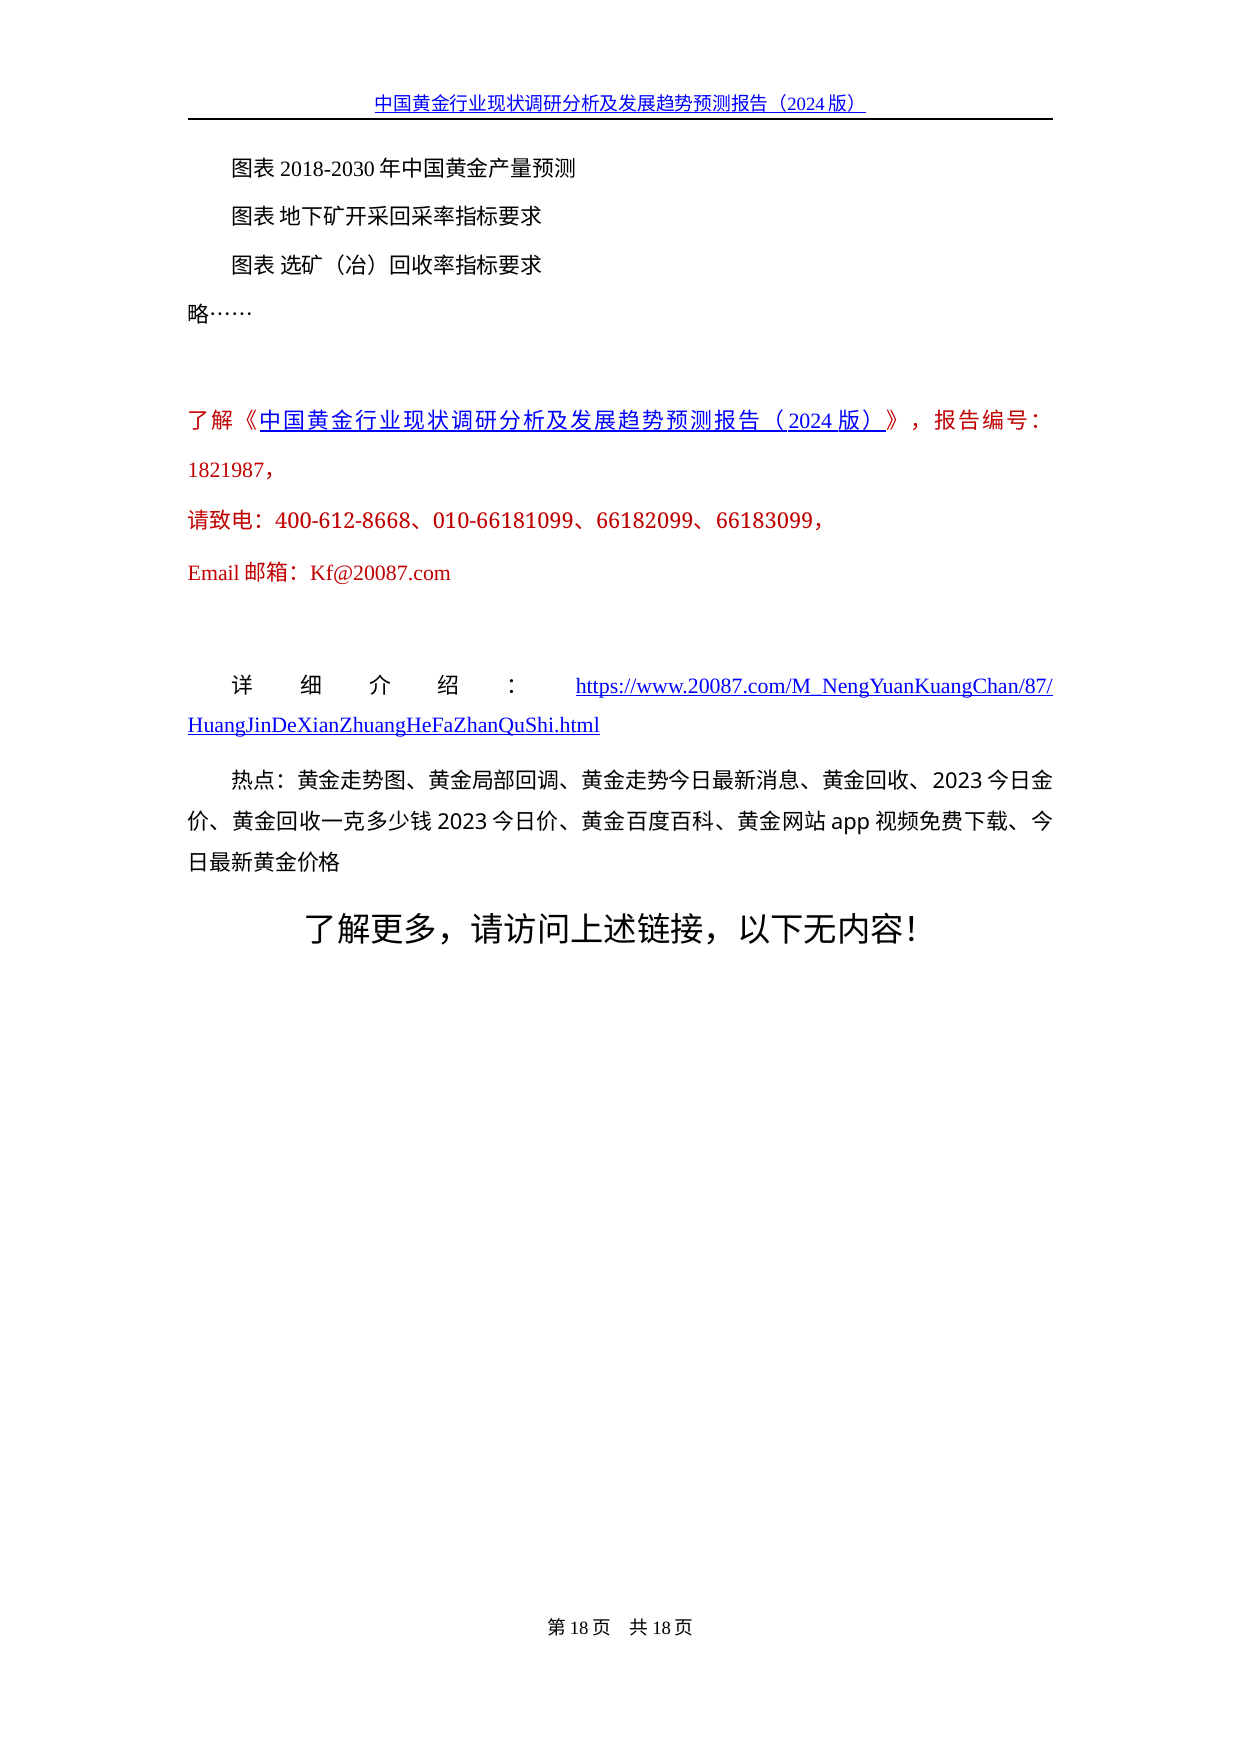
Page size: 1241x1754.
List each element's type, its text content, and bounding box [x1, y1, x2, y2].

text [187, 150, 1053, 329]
text Email邮箱：Kf@20087.com [187, 555, 1053, 587]
text 了解《中国黄金行业现状调研分析及发展趋势预测报告（2024版）》，报告编号：1821987， [187, 403, 1053, 484]
title 了解更多，请访问上述链接，以下无内容！ [187, 894, 1053, 959]
text 详细介绍：https://www.20087.com/M_NengYuanKuangChan/87/HuangJinDeXianZhuangHeFaZhanQuShi.html [187, 668, 1053, 741]
text 请致电：400-612-8668、010-66181099、66182099、66183099， [187, 503, 1053, 536]
text 热点：黄金走势图、黄金局部回调、黄金走势今日最新消息、黄金回收、2023今日金价、黄金回收一克多少钱2023今日价、黄金百度百科、黄金网站app视频免费下载、今日最新黄金价格 [187, 763, 1053, 877]
